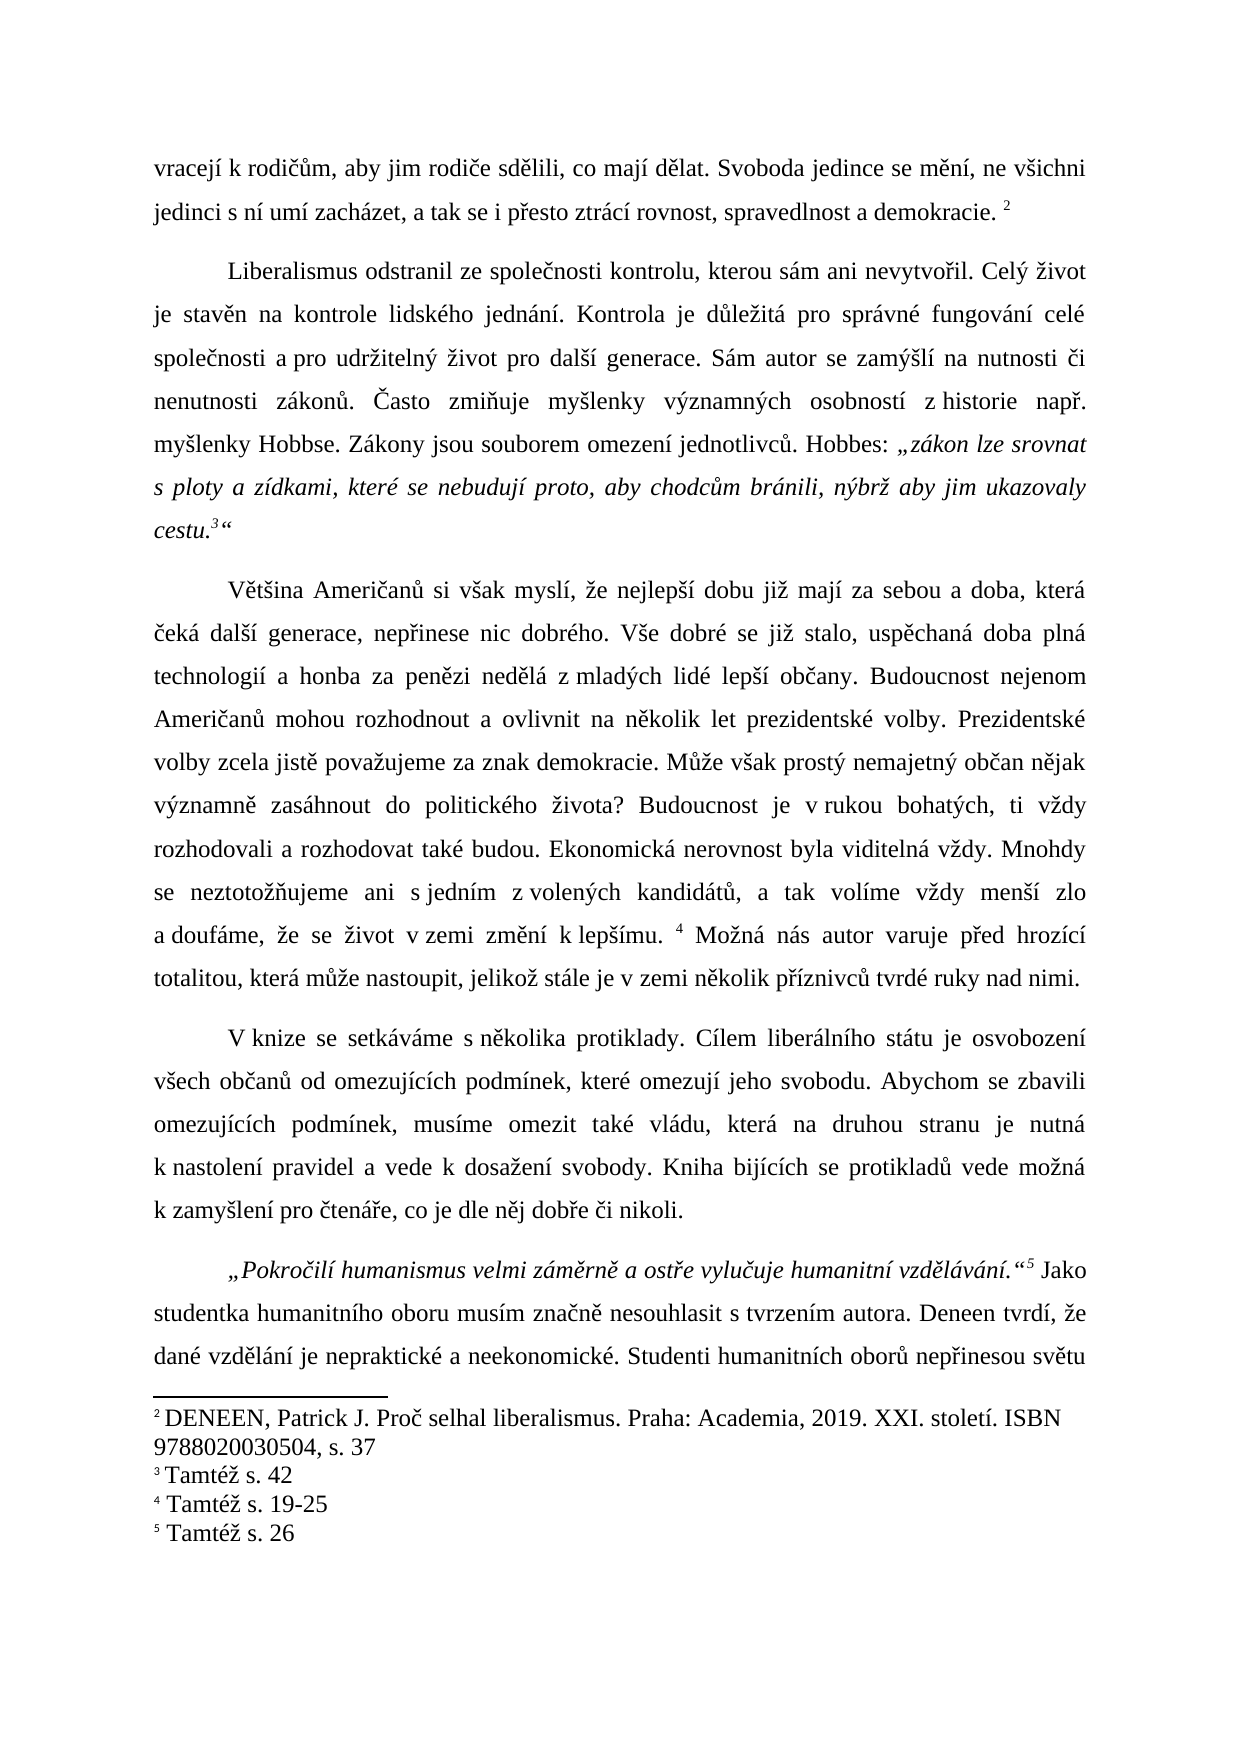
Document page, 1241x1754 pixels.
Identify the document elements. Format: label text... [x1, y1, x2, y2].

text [153, 1255, 1087, 1370]
text V knize se setkáváme s několika protiklady. Cílem liberálního státu je osvobození všech občanů od omezujících podmínek, které omezují jeho svobodu. Abychom se zbavili omezujících podmínek, musíme omezit také vládu, která na druhou stranu je nutná k nastolení pravidel a vede k dosažení svobody. Kniha bijících se protikladů vede možná k zamyšlení pro čtenáře, co je dle něj dobře či nikoli. [153, 1023, 1087, 1224]
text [153, 153, 1087, 225]
text Většina Američanů si však myslí, že nejlepší dobu již mají za sebou a doba, která čeká další generace, nepřinese nic dobrého. Vše dobré se již stalo, uspěchaná doba plná technologií a honba za penězi nedělá z mladých lidé lepší občany. Budoucnost nejenom Američanů mohou rozhodnout a ovlivnit na několik let prezidentské volby. Prezidentské volby zcela jistě považujeme za znak demokracie. Může však prostý nemajetný občan nějak významně zasáhnout do politického života? Budoucnost je v rukou bohatých, ti vždy rozhodovali a rozhodovat také budou. Ekonomická nerovnost byla viditelná vždy. Mnohdy se neztotožňujeme ani s jedním z volených kandidátů, a tak volíme vždy menší zlo a doufáme, že se život v zemi změní k lepšímu. Možná nás autor varuje před hrozící totalitou, která může nastoupit, jelikož stále je v zemi několik příznivců tvrdé ruky nad nimi. [153, 575, 1087, 992]
text Liberalismus odstranil ze společnosti kontrolu, kterou sám ani nevytvořil. Celý život je stavěn na kontrole lidského jednání. Kontrola je důležitá pro správné fungování celé společnosti a pro udržitelný život pro další generace. Sám autor se zamýšlí na nutnosti či nenutnosti zákonů. Často zmiňuje myšlenky významných osobností z historie např. myšlenky Hobbse. Zákony jsou souborem omezení jednotlivců. Hobbes: „zákon lze srovnat s ploty a zídkami, které se nebudují proto, aby chodcům bránili, nýbrž aby jim ukazovaly cestu.“ [153, 256, 1087, 544]
